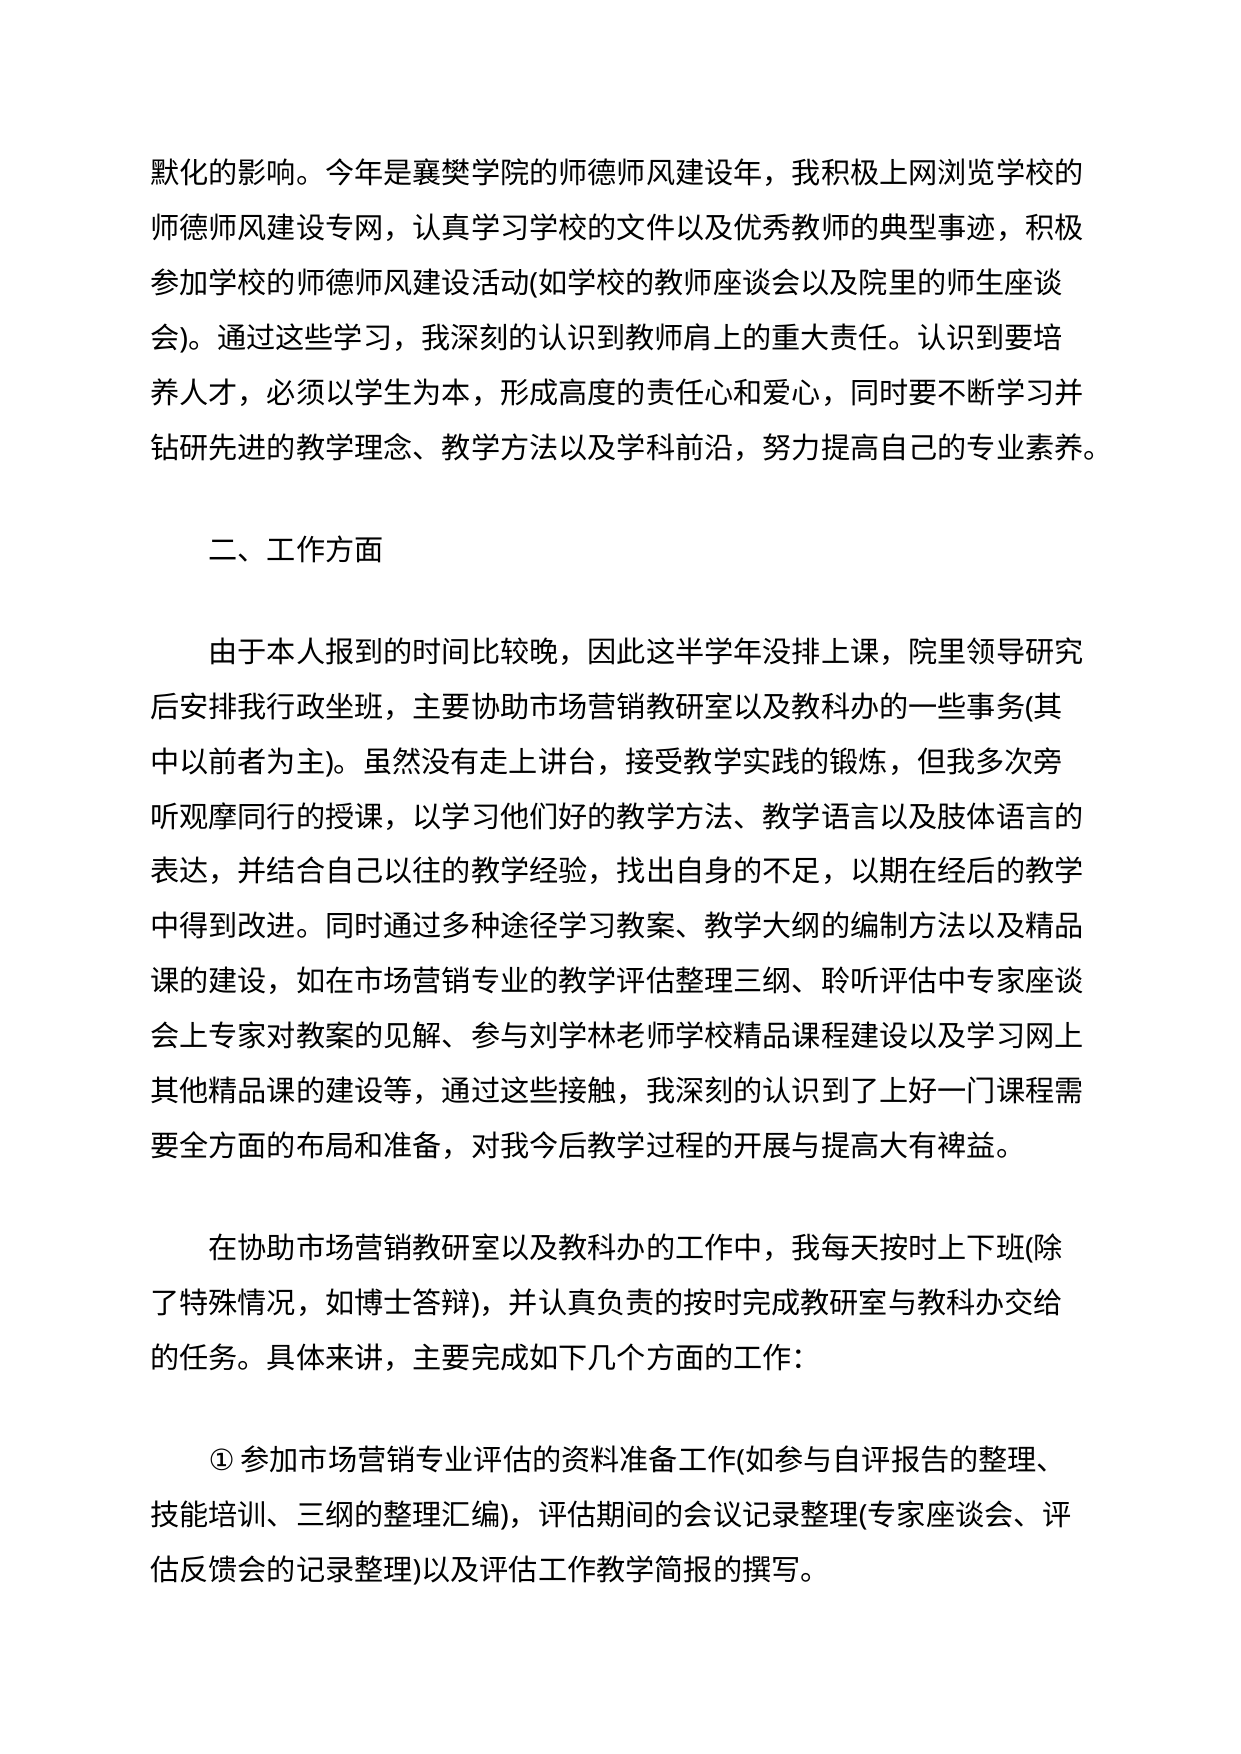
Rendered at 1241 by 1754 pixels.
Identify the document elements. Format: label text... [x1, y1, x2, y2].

text 由于本人报到的时间比较晚，因此这半学年没排上课，院里领导研究后安排我行政坐班，主要协助市场营销教研室以及教科办的一些事务(其中以前者为主)。虽然没有走上讲台，接受教学实践的锻炼，但我多次旁听观摩同行的授课，以学习他们好的教学方法、教学语言以及肢体语言的表达，并结合自己以往的教学经验，找出自身的不足，以期在经后的教学中得到改进。同时通过多种途径学习教案、教学大纲的编制方法以及精品课的建设，如在市场营销专业的教学评估整理三纲、聆听评估中专家座谈会上专家对教案的见解、参与刘学林老师学校精品课程建设以及学习网上其他精品课的建设等，通过这些接触，我深刻的认识到了上好一门课程需要全方面的布局和准备，对我今后教学过程的开展与提高大有裨益。 [150, 628, 1090, 1165]
text ①参加市场营销专业评估的资料准备工作(如参与自评报告的整理、技能培训、三纲的整理汇编)，评估期间的会议记录整理(专家座谈会、评估反馈会的记录整理)以及评估工作教学简报的撰写。 [150, 1436, 1090, 1588]
text 二、工作方面 [150, 526, 1090, 569]
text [150, 150, 1090, 467]
text 在协助市场营销教研室以及教科办的工作中，我每天按时上下班(除了特殊情况，如博士答辩)，并认真负责的按时完成教研室与教科办交给的任务。具体来讲，主要完成如下几个方面的工作： [150, 1224, 1090, 1377]
